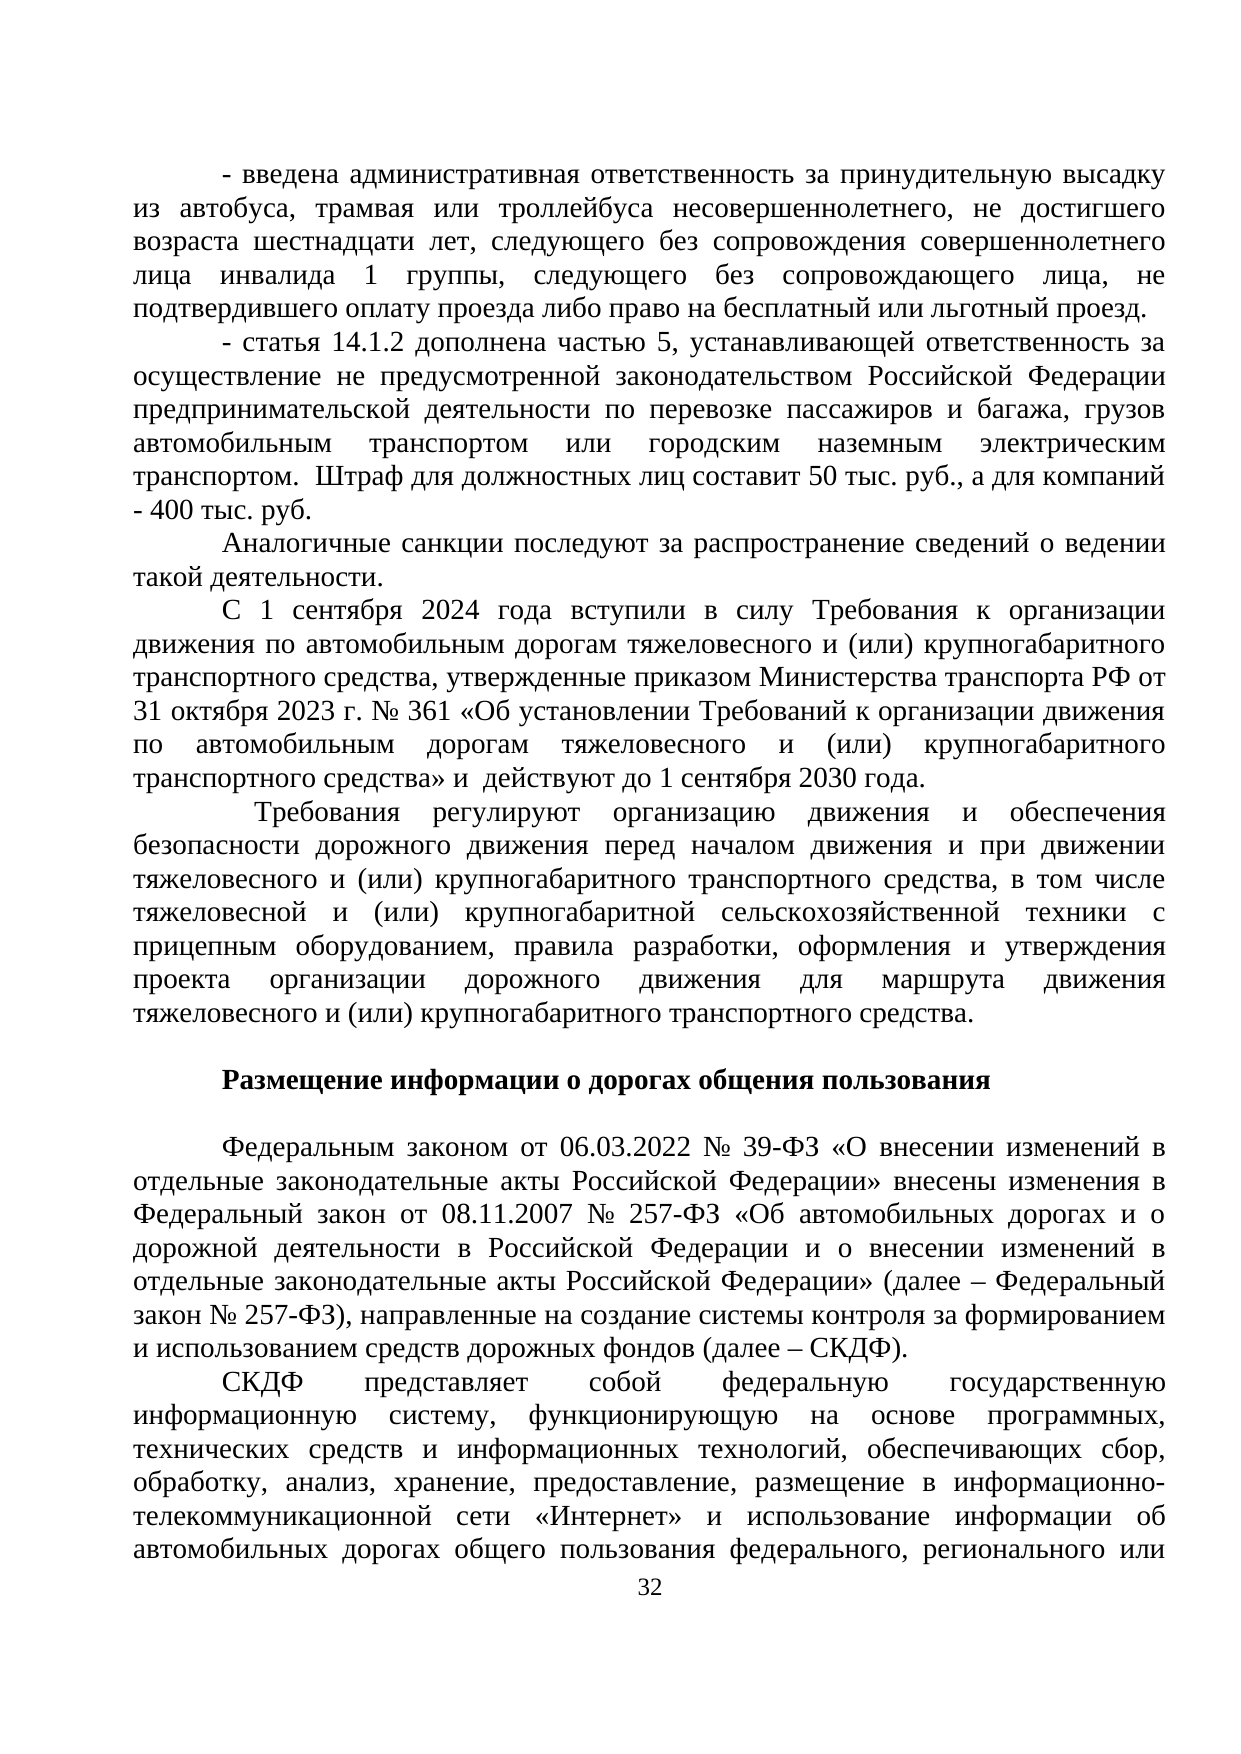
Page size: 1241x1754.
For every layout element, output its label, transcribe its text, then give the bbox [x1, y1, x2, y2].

text Аналогичные санкции последуют за распространение сведений о ведении такой деятельности. [133, 525, 1167, 592]
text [133, 1364, 1167, 1565]
text Размещение информации о дорогах общения пользования [133, 1062, 1167, 1096]
text - статья 14.1.2 дополнена частью 5, устанавливающей ответственность за осуществление не предусмотренной законодательством Российской Федерации предпринимательской деятельности по перевозке пассажиров и багажа, грузов автомобильным транспортом или городским наземным электрическим транспортом. Штраф для должностных лиц составит 50 тыс. руб., а для компаний - 400 тыс. руб. [133, 324, 1167, 525]
text Федеральным законом от 06.03.2022 № 39-ФЗ «О внесении изменений в отдельные законодательные акты Российской Федерации» внесены изменения в Федеральный закон от 08.11.2007 № 257-ФЗ «Об автомобильных дорогах и о дорожной деятельности в Российской Федерации и о внесении изменений в отдельные законодательные акты Российской Федерации» (далее – Федеральный закон № 257-ФЗ), направленные на создание системы контроля за формированием и использованием средств дорожных фондов (далее – СКДФ). [133, 1129, 1167, 1364]
text Требования регулируют организацию движения и обеспечения безопасности дорожного движения перед началом движения и при движении тяжеловесного и (или) крупногабаритного транспортного средства, в том числе тяжеловесной и (или) крупногабаритной сельскохозяйственной техники с прицепным оборудованием, правила разработки, оформления и утверждения проекта организации дорожного движения для маршрута движения тяжеловесного и (или) крупногабаритного транспортного средства. [133, 794, 1167, 1028]
text - введена административная ответственность за принудительную высадку из автобуса, трамвая или троллейбуса несовершеннолетнего, не достигшего возраста шестнадцати лет, следующего без сопровождения совершеннолетнего лица инвалида 1 группы, следующего без сопровождающего лица, не подтвердившего оплату проезда либо право на бесплатный или льготный проезд. [133, 156, 1167, 324]
text С 1 сентября 2024 года вступили в силу Требования к организации движения по автомобильным дорогам тяжеловесного и (или) крупногабаритного транспортного средства, утвержденные приказом Министерства транспорта РФ от 31 октября 2023 г. № 361 «Об установлении Требований к организации движения по автомобильным дорогам тяжеловесного и (или) крупногабаритного транспортного средства» и действуют до 1 сентября 2030 года. [133, 592, 1167, 794]
